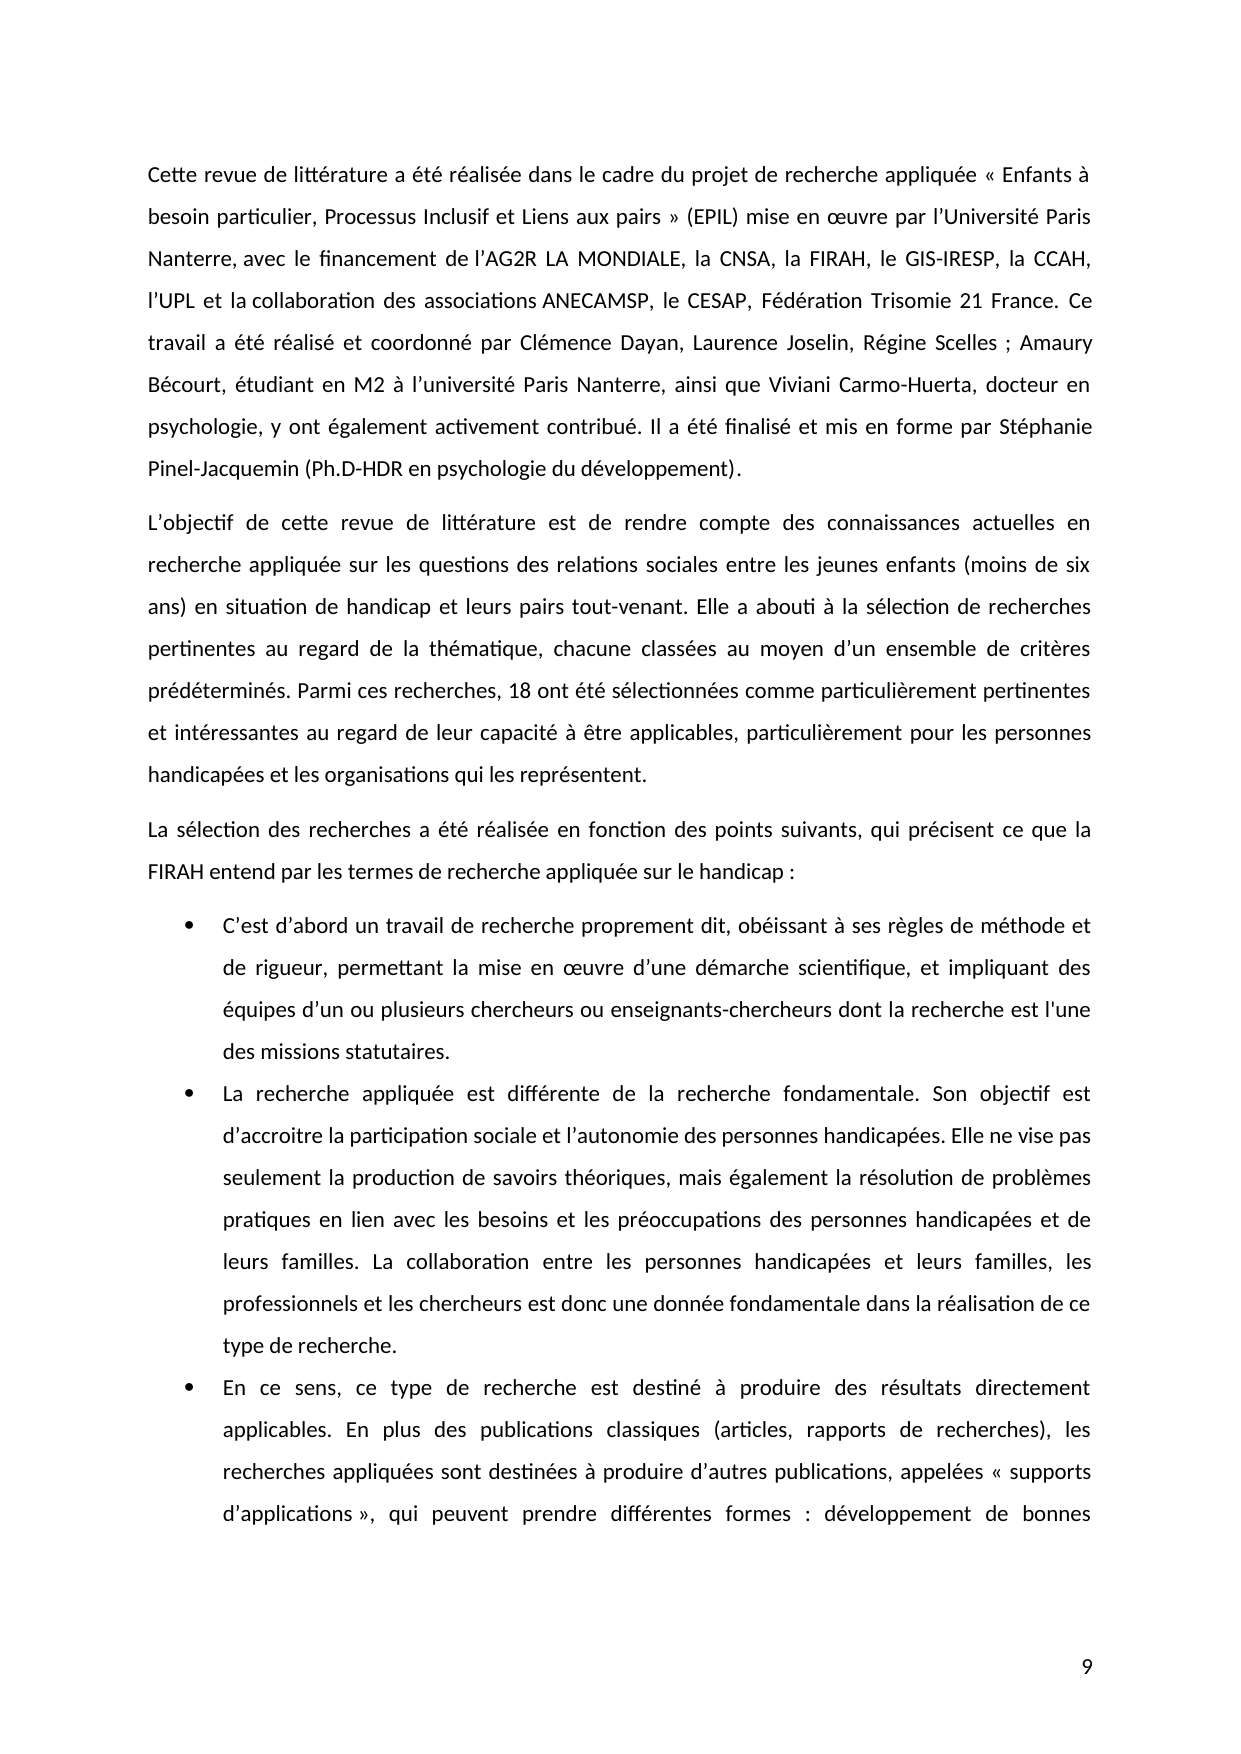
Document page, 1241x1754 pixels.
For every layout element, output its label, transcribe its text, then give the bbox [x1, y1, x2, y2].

text La sélection des recherches a été réalisée en fonction des points suivants, qui précisent ce que la FIRAH entend par les termes de recherche appliquée sur le handicap : [148, 815, 1093, 885]
text L’objectif de cette revue de littérature est de rendre compte des connaissances actuelles en recherche appliquée sur les questions des relations sociales entre les jeunes enfants (moins de six ans) en situation de handicap et leurs pairs tout-venant. Elle a abouti à la sélection de recherches pertinentes au regard de la thématique, chacune classées au moyen d’un ensemble de critères prédéterminés. Parmi ces recherches, 18 ont été sélectionnées comme particulièrement pertinentes et intéressantes au regard de leur capacité à être applicables, particulièrement pour les personnes handicapées et les organisations qui les représentent. [148, 508, 1093, 788]
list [185, 1373, 1093, 1527]
list La recherche appliquée est différente de la recherche fondamentale. Son objectif est d’accroitre la participation sociale et l’autonomie des personnes handicapées. Elle ne vise pas seulement la production de savoirs théoriques, mais également la résolution de problèmes pratiques en lien avec les besoins et les préoccupations des personnes handicapées et de leurs familles. La collaboration entre les personnes handicapées et leurs familles, les professionnels et les chercheurs est donc une donnée fondamentale dans la réalisation de ce type de recherche. [185, 1079, 1093, 1359]
text Cette revue de littérature a été réalisée dans le cadre du projet de recherche appliquée « Enfants à besoin particulier, Processus Inclusif et Liens aux pairs » (EPIL) mise en œuvre par l’Université Paris Nanterre, avec le financement de l’AG2R LA MONDIALE, la CNSA, la FIRAH, le GIS-IRESP, la CCAH, l’UPL et la collaboration des associations ANECAMSP, le CESAP, Fédération Trisomie 21 France. Ce travail a été réalisé et coordonné par Clémence Dayan, Laurence Joselin, Régine Scelles ; Amaury Bécourt, étudiant en M2 à l’université Paris Nanterre, ainsi que Viviani Carmo-Huerta, docteur en psychologie, y ont également activement contribué. Il a été finalisé et mis en forme par Stéphanie Pinel-Jacquemin (Ph.D-HDR en psychologie du développement). [148, 160, 1093, 482]
list C’est d’abord un travail de recherche proprement dit, obéissant à ses règles de méthode et de rigueur, permettant la mise en œuvre d’une démarche scientifique, et impliquant des équipes d’un ou plusieurs chercheurs ou enseignants-chercheurs dont la recherche est l'une des missions statutaires. [185, 911, 1093, 1065]
